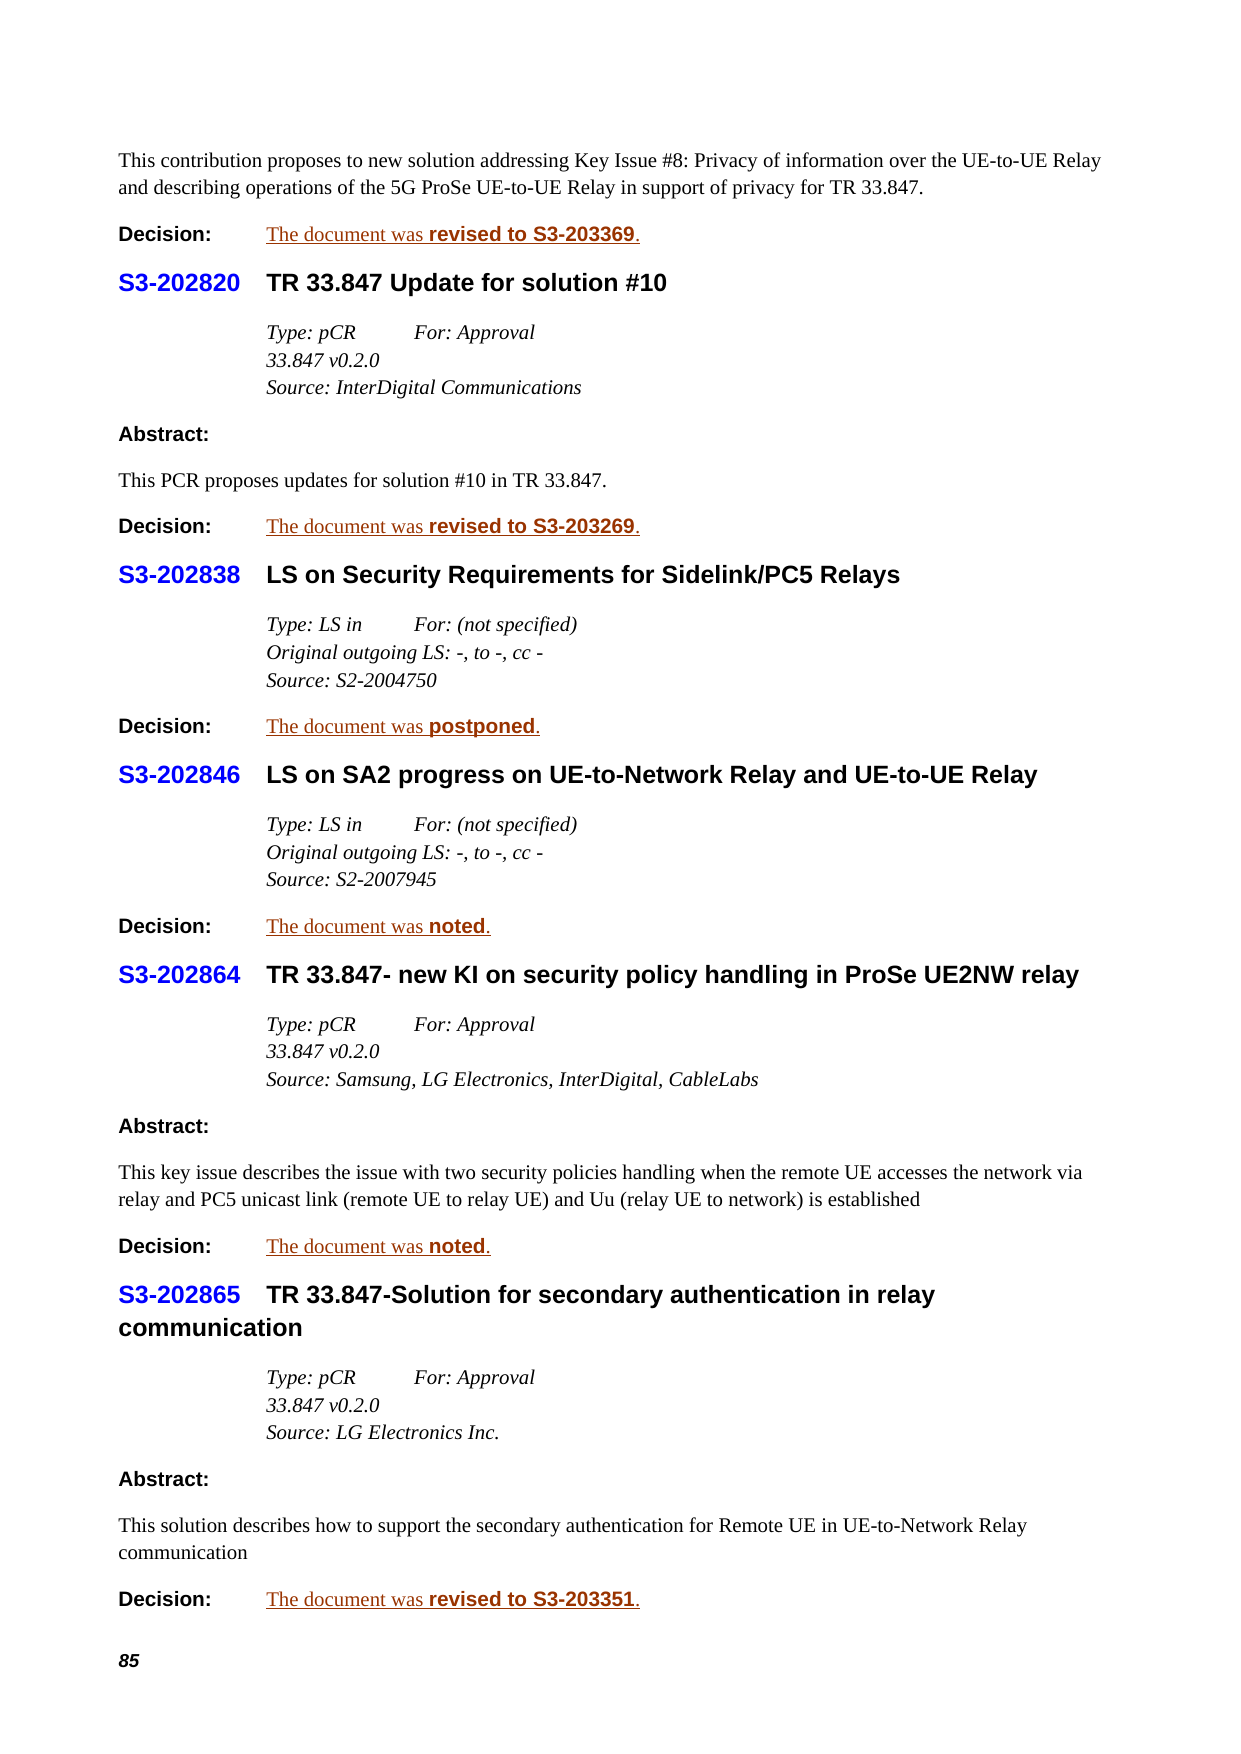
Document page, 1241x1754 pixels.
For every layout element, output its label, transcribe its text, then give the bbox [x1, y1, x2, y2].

text S3-202846 LS on SA2 progress on UE-to-Network Relay and UE-to-UE Relay [118, 760, 1122, 789]
text Decision: The document was revised to S3-203351. [118, 1587, 1122, 1611]
text Abstract: [118, 421, 1122, 445]
text Decision: The document was noted. [118, 1234, 1122, 1258]
text Type: pCR For: Approval 33.847 v0.2.0 Source: LG Electronics Inc. [118, 1365, 1122, 1444]
text S3-202864 TR 33.847- new KI on security policy handling in ProSe UE2NW relay [118, 960, 1122, 989]
text This contribution proposes to new solution addressing Key Issue #8: Privacy of information over the UE-to-UE Relay and describing operations of the 5G ProSe UE-to-UE Relay in support of privacy for TR 33.847. [118, 148, 1122, 199]
text Type: pCR For: Approval 33.847 v0.2.0 Source: Samsung, LG Electronics, InterDigital, CableLabs [118, 1012, 1122, 1091]
text S3-202820 TR 33.847 Update for solution #10 [118, 268, 1122, 297]
text S3-202838 LS on Security Requirements for Sidelink/PC5 Relays [118, 561, 1122, 589]
text S3-202865 TR 33.847-Solution for secondary authentication in relay communication [118, 1280, 1122, 1342]
text Type: LS in For: (not specified) Original outgoing LS: -, to -, cc - Source: S2-2007945 [118, 812, 1122, 891]
text This key issue describes the issue with two security policies handling when the remote UE accesses the network via relay and PC5 unicast link (remote UE to relay UE) and Uu (relay UE to network) is established [118, 1160, 1122, 1211]
text Type: LS in For: (not specified) Original outgoing LS: -, to -, cc - Source: S2-2004750 [118, 612, 1122, 692]
text Abstract: [118, 1466, 1122, 1490]
text Abstract: [118, 1113, 1122, 1137]
text Type: pCR For: Approval 33.847 v0.2.0 Source: InterDigital Communications [118, 320, 1122, 399]
text Decision: The document was revised to S3-203369. [118, 222, 1122, 246]
text This PCR proposes updates for solution #10 in TR 33.847. [118, 468, 1122, 492]
text Decision: The document was postponed. [118, 714, 1122, 738]
text Decision: The document was revised to S3-203269. [118, 514, 1122, 538]
text This solution describes how to support the secondary authentication for Remote UE in UE-to-Network Relay communication [118, 1513, 1122, 1564]
text Decision: The document was noted. [118, 914, 1122, 938]
